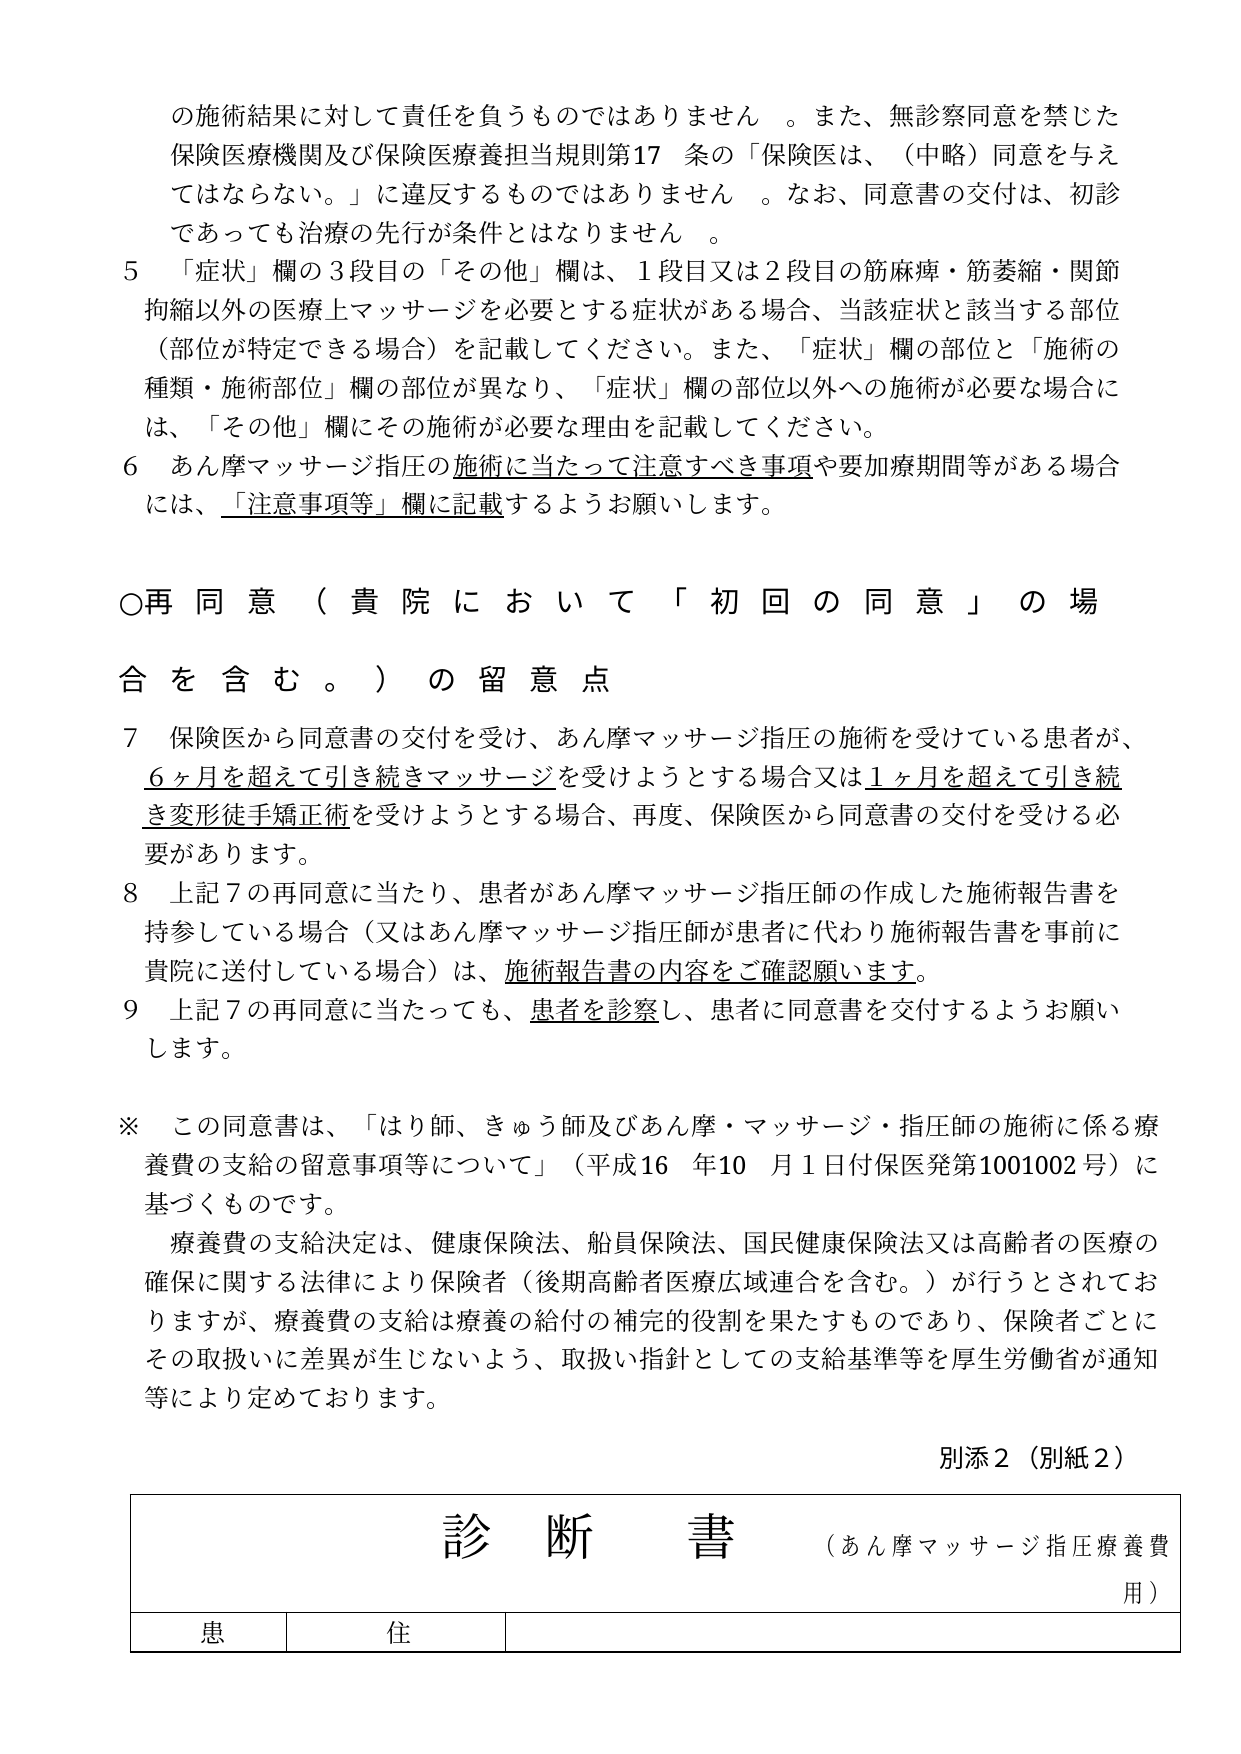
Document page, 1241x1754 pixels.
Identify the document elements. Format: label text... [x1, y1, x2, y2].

text ９ 上記７の再同意に当たっても、患者を診察し、患者に同意書を交付するようお願いします。 [118, 989, 1122, 1067]
text ※ この同意書は、「はり師、きゅう師及びあん摩・マッサージ・指圧師の施術に係る療養費の支給の留意事項等について」（平成16年10月１日付保医発第1001002号）に基づくものです。 [118, 1105, 1160, 1222]
table_cell 患 者 [131, 1613, 286, 1651]
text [118, 95, 1122, 251]
text ８ 上記７の再同意に当たり、患者があん摩マッサージ指圧師の作成した施術報告書を持参している場合（又はあん摩マッサージ指圧師が患者に代わり施術報告書を事前に貴院に送付している場合）は、施術報告書の内容をご確認願います。 [118, 872, 1122, 989]
text ７ 保険医から同意書の交付を受け、あん摩マッサージ指圧の施術を受けている患者が、６ヶ月を超えて引き続きマッサージを受けようとする場合又は１ヶ月を超えて引き続き変形徒手矯正術を受けようとする場合、再度、保険医から同意書の交付を受ける必要があります。 [118, 717, 1122, 872]
text ○再同意（貴院において「初回の同意」の場合を含む。）の留意点 [118, 561, 1122, 717]
text 療養費の支給決定は、健康保険法、船員保険法、国民健康保険法又は高齢者の医療の確保に関する法律により保険者（後期高齢者医療広域連合を含む。）が行うとされておりますが、療養費の支給は療養の給付の補完的役割を果たすものであり、保険者ごとにその取扱いに差異が生じないよう、取扱い指針としての支給基準等を厚生労働省が通知等により定めております。 [118, 1222, 1160, 1416]
table_cell [506, 1613, 1180, 1651]
text ５ 「症状」欄の３段目の「その他」欄は、１段目又は２段目の筋麻痺・筋萎縮・関節拘縮以外の医療上マッサージを必要とする症状がある場合、当該症状と該当する部位（部位が特定できる場合）を記載してください。また、「症状」欄の部位と「施術の種類・施術部位」欄の部位が異なり、「症状」欄の部位以外への施術が必要な場合には、「その他」欄にその施術が必要な理由を記載してください。 [118, 251, 1122, 445]
table_header 診断書 （あん摩マッサージ指圧療養費用） [131, 1495, 1180, 1612]
text ６ あん摩マッサージ指圧の施術に当たって注意すべき事項や要加療期間等がある場合には、「注意事項等」欄に記載するようお願いします。 [118, 445, 1122, 523]
table_cell 住 所 [287, 1613, 505, 1651]
